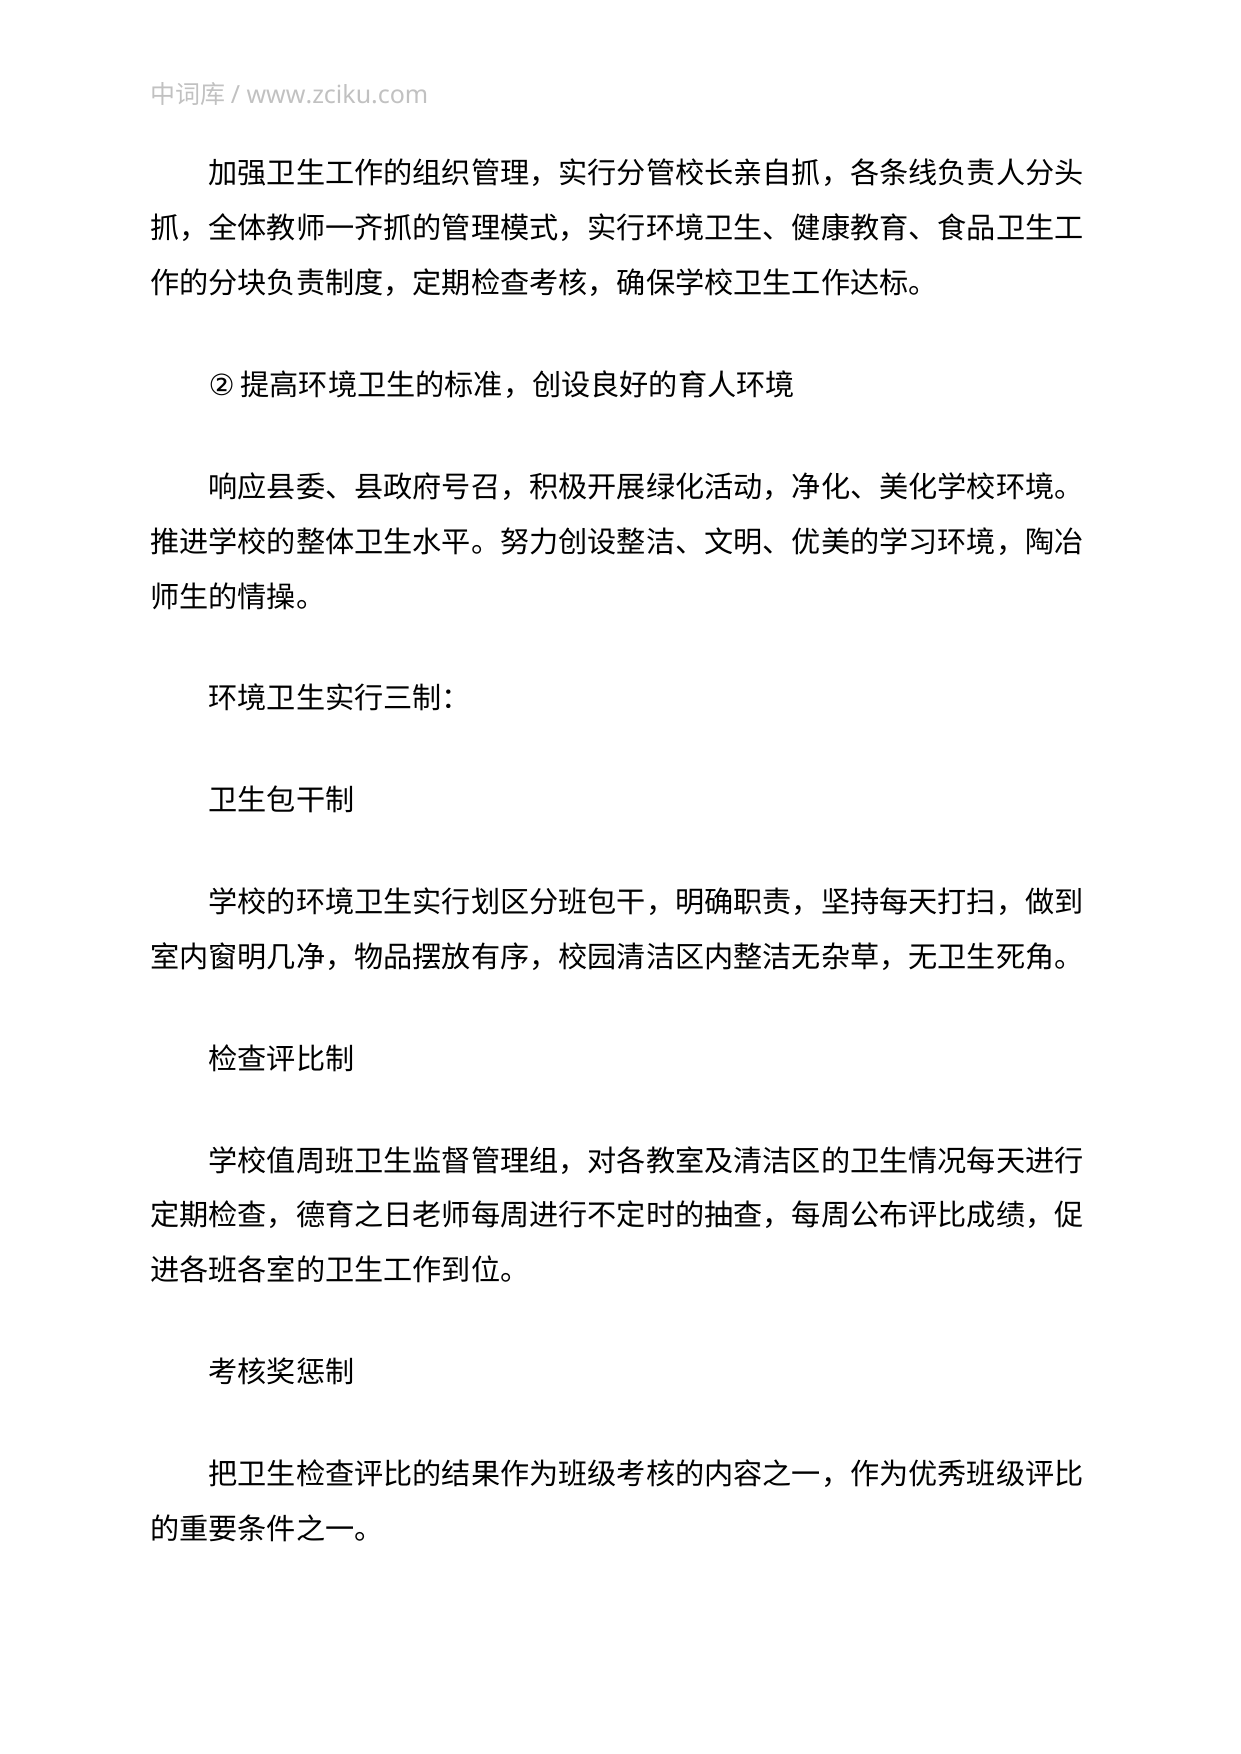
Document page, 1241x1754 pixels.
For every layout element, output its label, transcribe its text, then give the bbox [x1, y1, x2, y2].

text 加强卫生工作的组织管理，实行分管校长亲自抓，各条线负责人分头抓，全体教师一齐抓的管理模式，实行环境卫生、健康教育、食品卫生工作的分块负责制度，定期检查考核，确保学校卫生工作达标。 [150, 150, 1090, 302]
text 检查评比制 [150, 1035, 1090, 1078]
text 响应县委、县政府号召，积极开展绿化活动，净化、美化学校环境。推进学校的整体卫生水平。努力创设整洁、文明、优美的学习环境，陶冶师生的情操。 [150, 463, 1090, 616]
text 把卫生检查评比的结果作为班级考核的内容之一，作为优秀班级评比的重要条件之一。 [150, 1450, 1090, 1548]
text 考核奖惩制 [150, 1349, 1090, 1391]
text ②提高环境卫生的标准，创设良好的育人环境 [150, 362, 1090, 404]
text 学校的环境卫生实行划区分班包干，明确职责，坚持每天打扫，做到室内窗明几净，物品摆放有序，校园清洁区内整洁无杂草，无卫生死角。 [150, 879, 1090, 976]
text 环境卫生实行三制： [150, 675, 1090, 717]
text 卫生包干制 [150, 777, 1090, 819]
text 学校值周班卫生监督管理组，对各教室及清洁区的卫生情况每天进行定期检查，德育之日老师每周进行不定时的抽查，每周公布评比成绩，促进各班各室的卫生工作到位。 [150, 1137, 1090, 1289]
